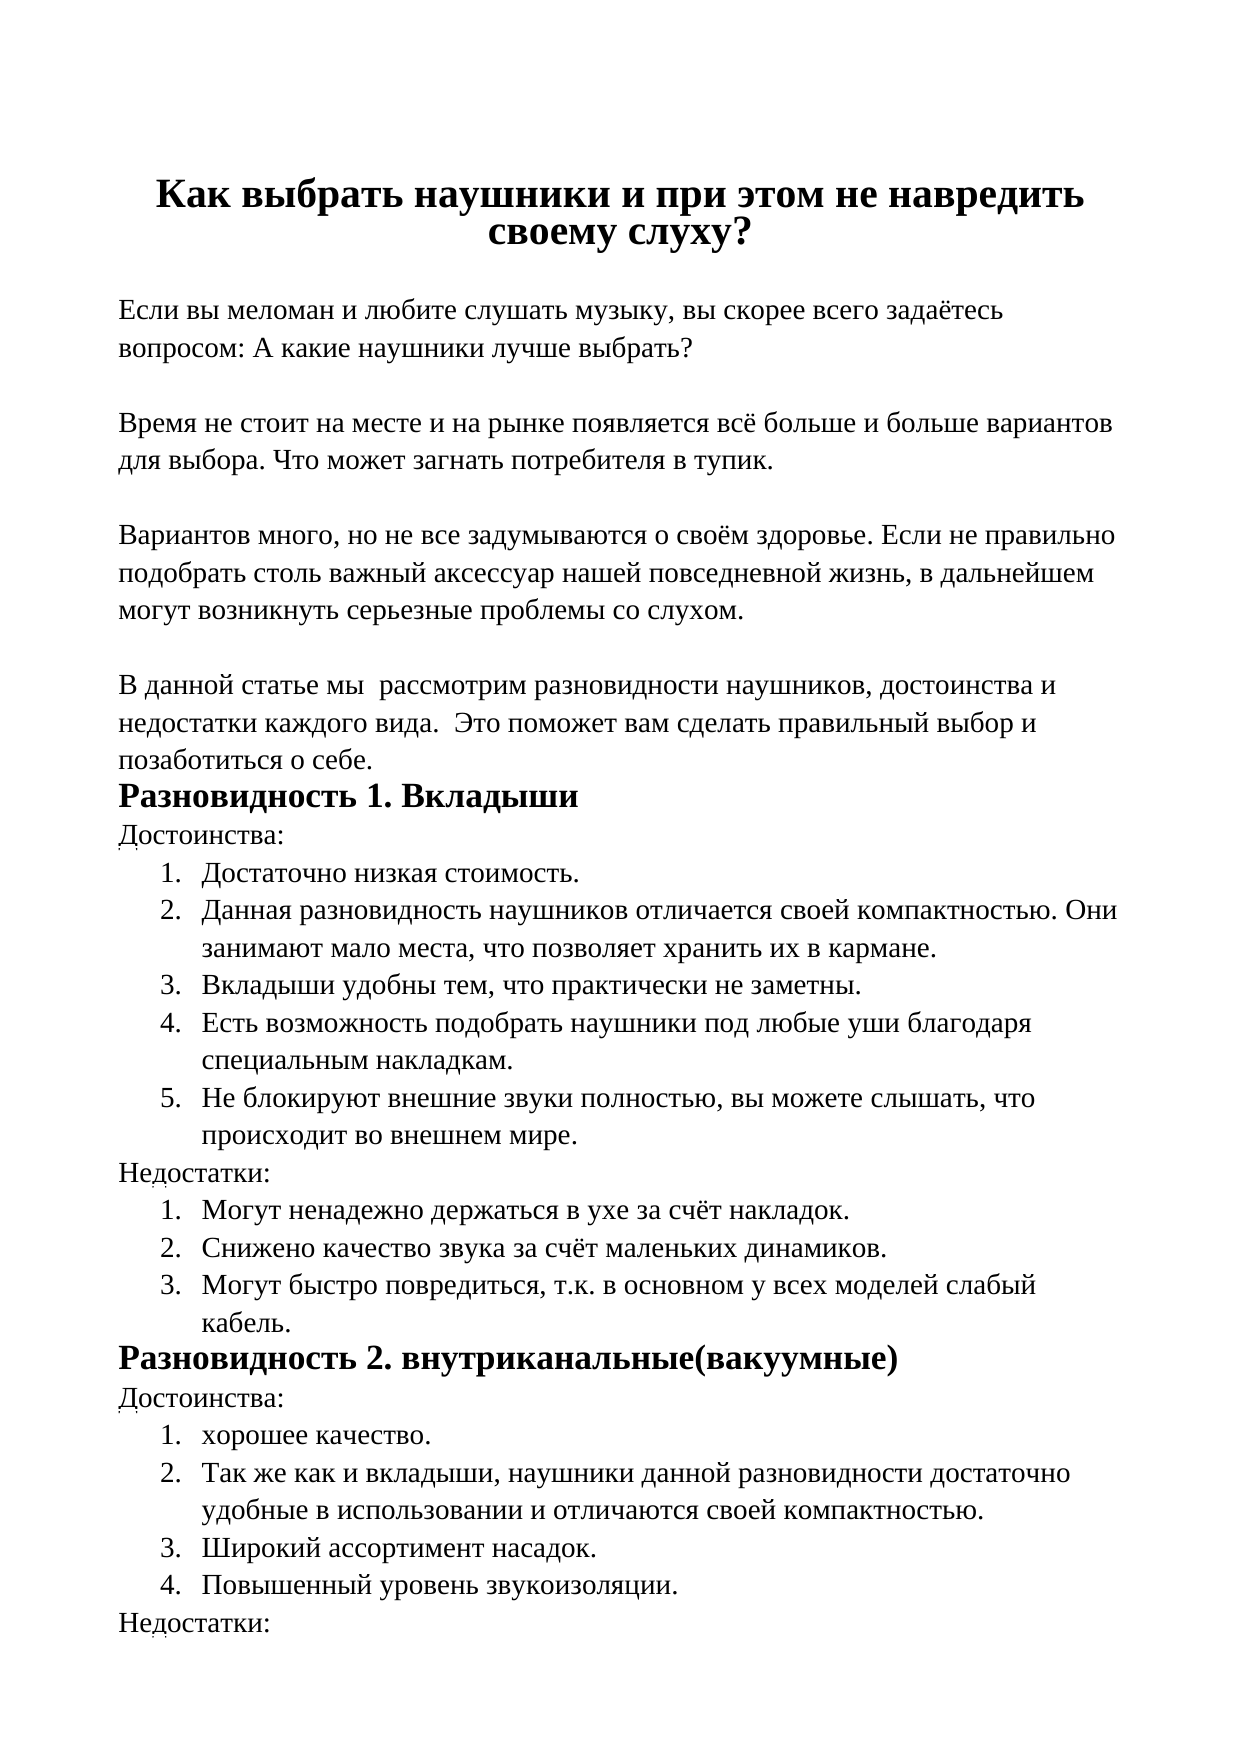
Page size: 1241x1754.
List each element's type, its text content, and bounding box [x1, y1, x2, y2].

list Широкий ассортимент насадок. [160, 1527, 1122, 1565]
list Достаточно низкая стоимость. [160, 852, 1122, 890]
text Время не стоит на месте и на рынке появляется всё больше и больше вариантов для выбора. Что может загнать потребителя в тупик. [118, 402, 1122, 477]
list Вкладыши удобны тем, что практически не заметны. [160, 965, 1122, 1002]
text Если вы меломан и любите слушать музыку, вы скорее всего задаётесь вопросом: А какие наушники лучше выбрать? [118, 290, 1122, 365]
list Не блокируют внешние звуки полностью, вы можете слышать, что происходит во внешнем мире. [160, 1077, 1122, 1152]
text Как выбрать наушники и при этом не навредить своему слуху? [118, 177, 1122, 252]
text Вариантов много, но не все задумываются о своём здоровье. Если не правильно подобрать столь важный аксессуар нашей повседневной жизнь, в дальнейшем могут возникнуть серьезные проблемы со слухом. [118, 515, 1122, 627]
text Достоинства: [118, 815, 1122, 852]
list Могут ненадежно держаться в ухе за счёт накладок. [160, 1190, 1122, 1227]
list Данная разновидность наушников отличается своей компактностью. Они занимают мало места, что позволяет хранить их в кармане. [160, 890, 1122, 965]
text Достоинства: [118, 1377, 1122, 1415]
list Есть возможность подобрать наушники под любые уши благодаря специальным накладкам. [160, 1002, 1122, 1077]
text Недостатки: [118, 1602, 1122, 1640]
list Снижено качество звука за счёт маленьких динамиков. [160, 1227, 1122, 1265]
text Недостатки: [118, 1152, 1122, 1190]
list хорошее качество. [160, 1415, 1122, 1452]
text Разновидность 2. внутриканальные(вакуумные) [118, 1340, 1122, 1377]
list Повышенный уровень звукоизоляции. [160, 1565, 1122, 1602]
text Разновидность 1. Вкладыши [118, 777, 1122, 815]
list Так же как и вкладыши, наушники данной разновидности достаточно удобные в использовании и отличаются своей компактностью. [160, 1452, 1122, 1527]
list Могут быстро повредиться, т.к. в основном у всех моделей слабый кабель. [160, 1265, 1122, 1340]
text В данной статье мы рассмотрим разновидности наушников, достоинства и недостатки каждого вида. Это поможет вам сделать правильный выбор и позаботиться о себе. [118, 665, 1122, 777]
